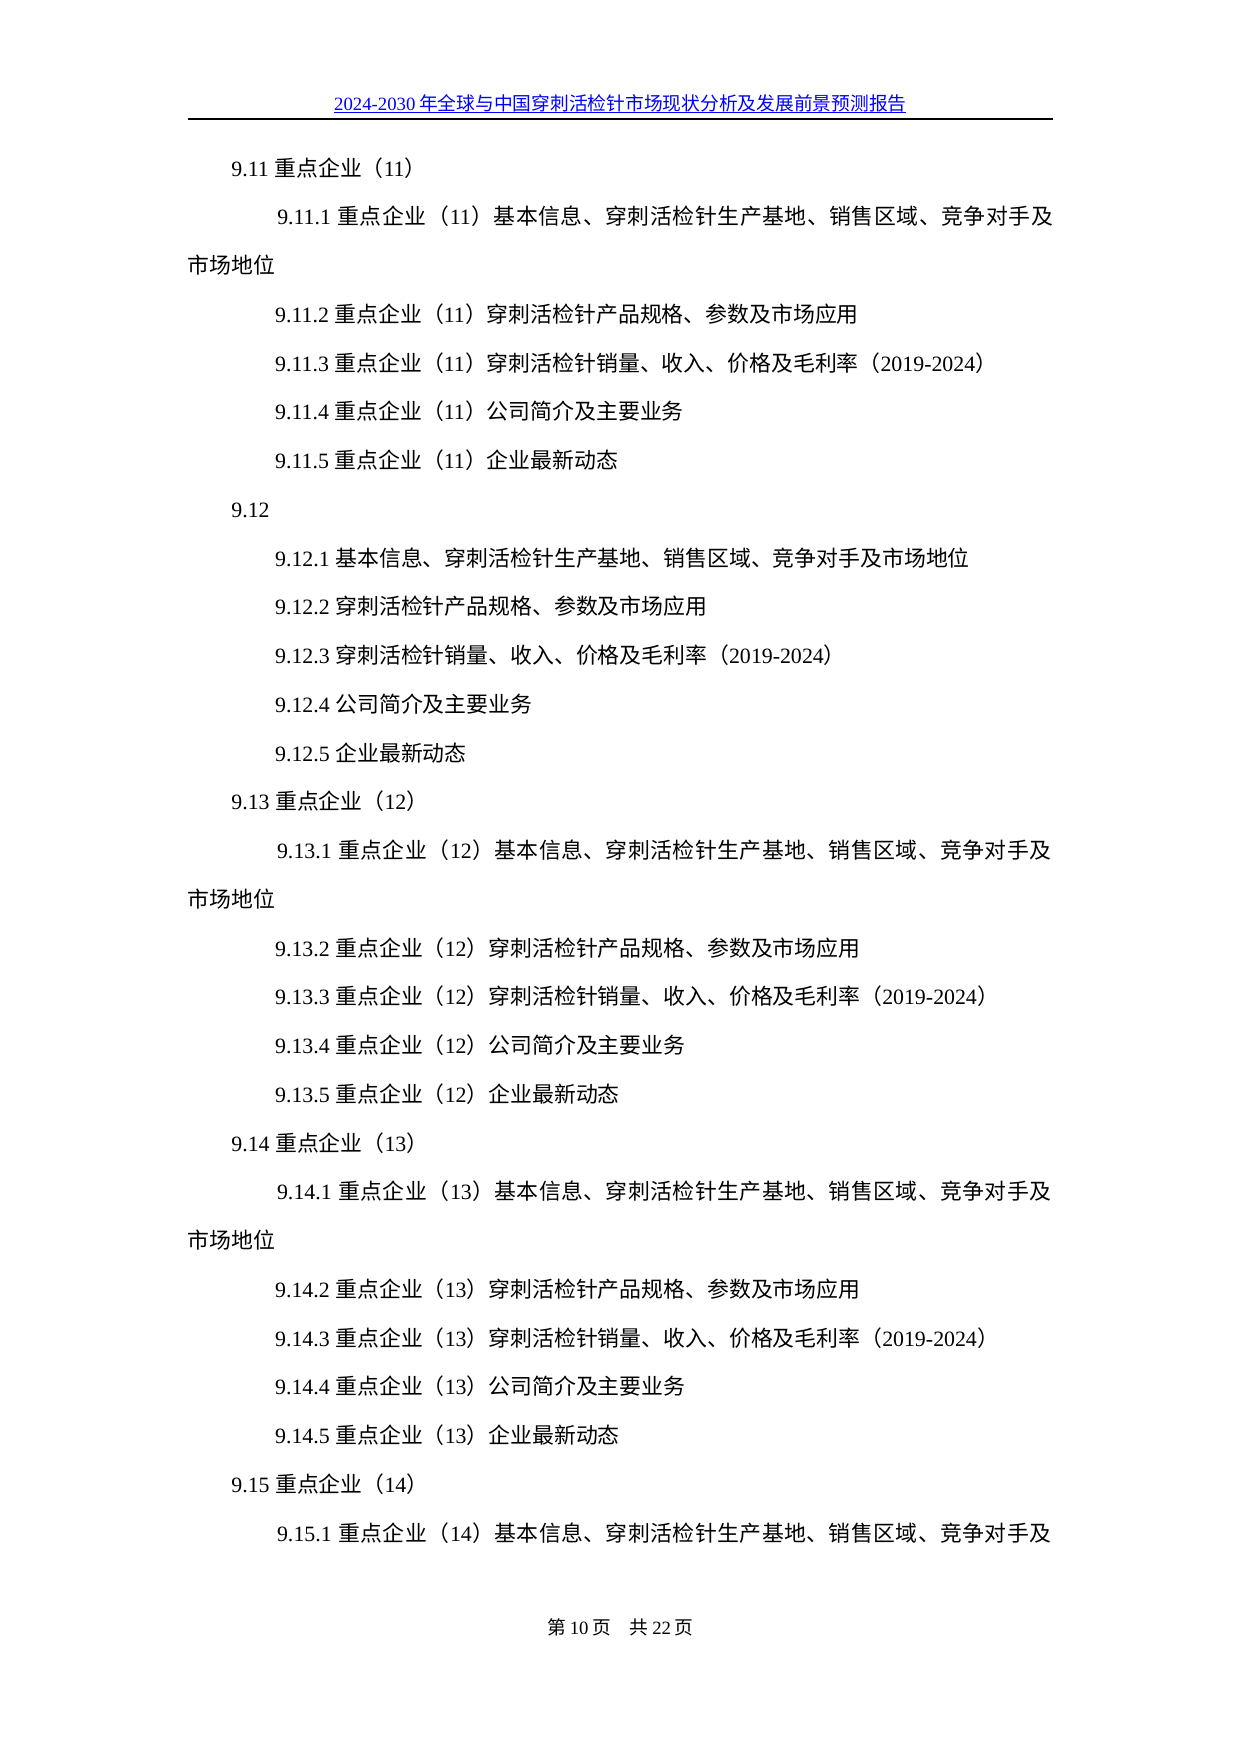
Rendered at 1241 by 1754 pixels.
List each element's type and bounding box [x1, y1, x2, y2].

text [187, 150, 1053, 1548]
